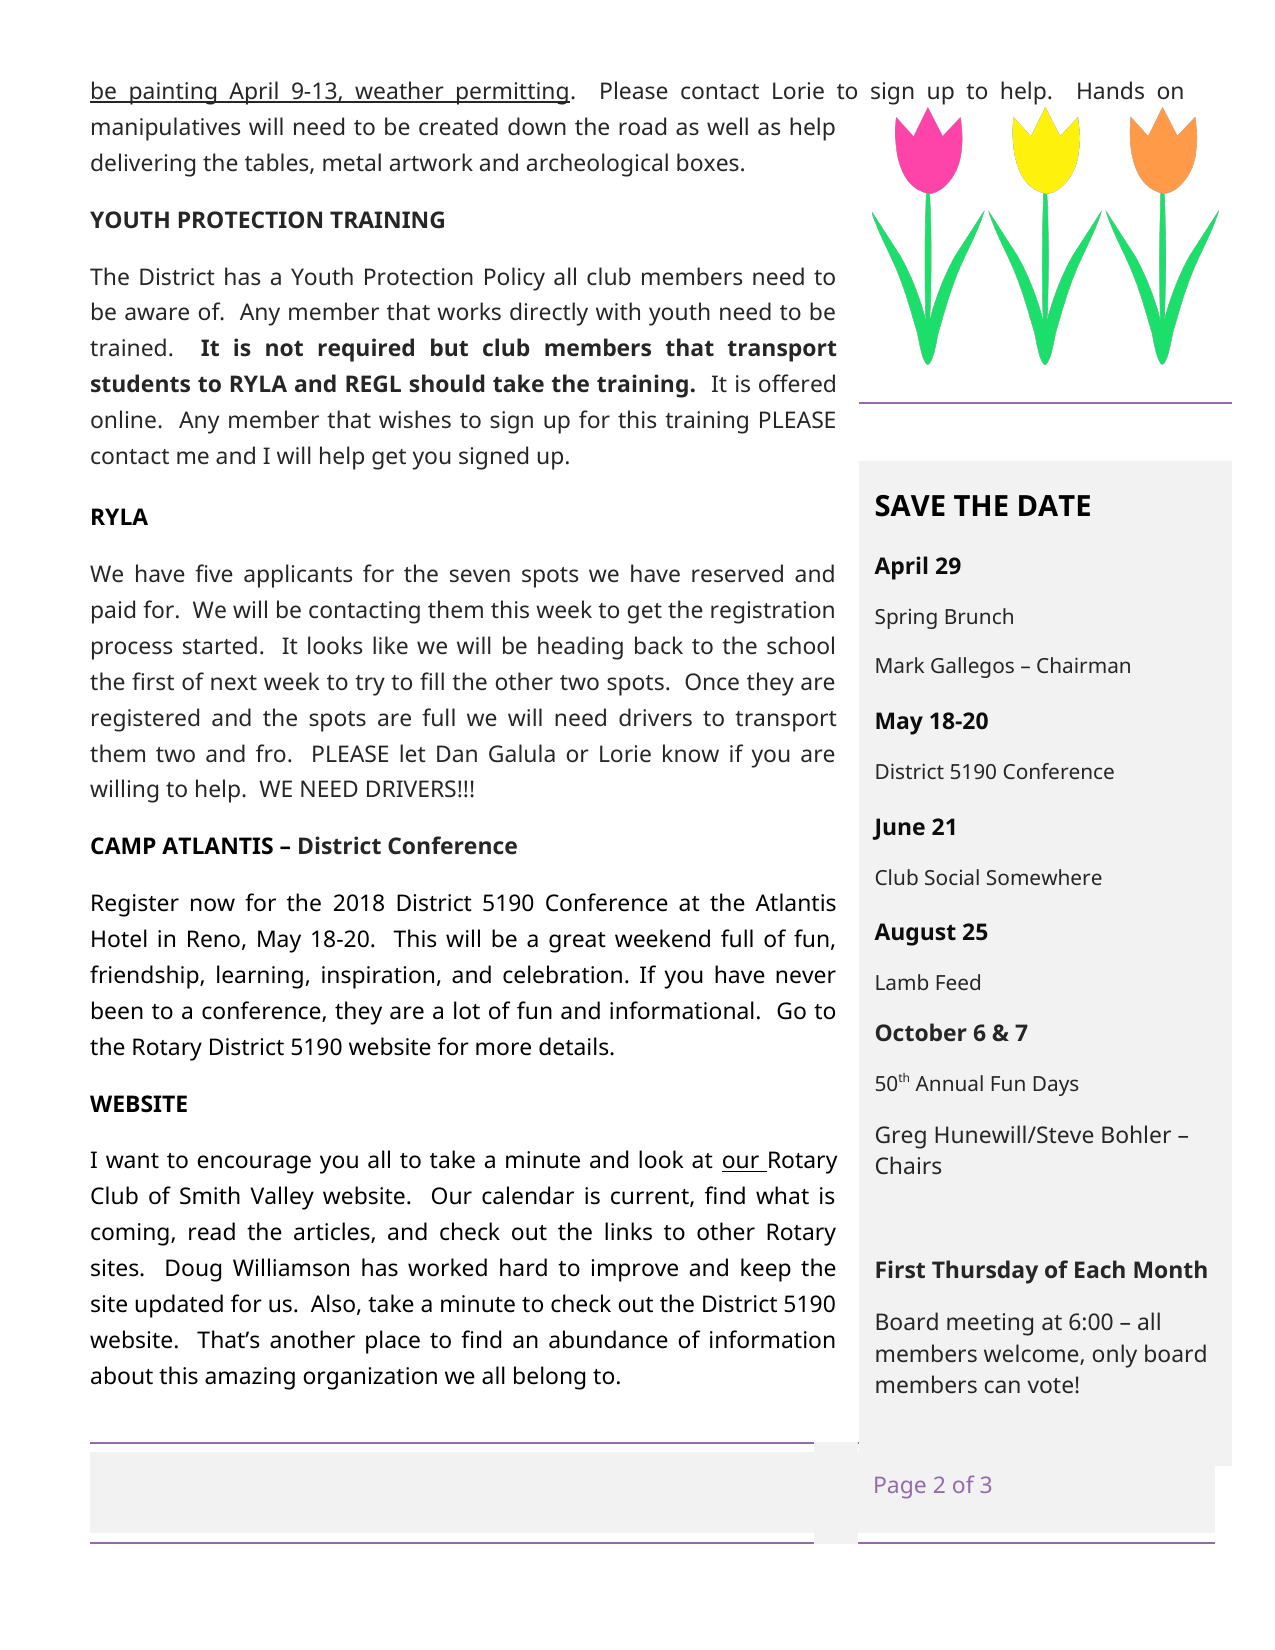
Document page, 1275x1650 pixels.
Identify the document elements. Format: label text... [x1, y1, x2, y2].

picture [872, 107, 1219, 365]
subtitle RYLA [90, 501, 859, 532]
text I want to encourage you all to take a minute and look at our Rotary Club of Smith Valley website. Our calendar is current, find what is coming, read the articles, and check out the links to other Rotary sites. Doug Williamson has worked hard to improve and keep the site updated for us. Also, take a minute to check out the District 5190 website. That’s another place to find an abundance of information about this amazing organization we all belong to. [90, 1144, 859, 1391]
text WEBSITE [90, 1087, 859, 1119]
text CAMP ATLANTIS – District Conference [90, 830, 859, 861]
text We have five applicants for the seven spots we have reserved and paid for. We will be contacting them this week to get the registration process started. It looks like we will be heading back to the school the first of next week to try to fill the other two spots. Once they are registered and the spots are full we will need drivers to transport them two and fro. PLEASE let Dan Galula or Lorie know if you are willing to help. WE NEED DRIVERS!!! [90, 558, 859, 805]
text YOUTH PROTECTION TRAINING [90, 204, 872, 235]
text The District has a Youth Protection Policy all club members need to be aware of. Any member that works directly with youth need to be trained. It is not required but club members that transport students to RYLA and REGL should take the training. It is offered online. Any member that wishes to sign up for this training PLEASE contact me and I will help get you signed up. [90, 260, 1185, 471]
text Register now for the 2018 District 5190 Conference at the Atlantis Hotel in Reno, May 18-20. This will be a great weekend full of fun, friendship, learning, inspiration, and celebration. If you have never been to a conference, they are a lot of fun and informational. Go to the Rotary District 5190 website for more details. [90, 887, 859, 1062]
